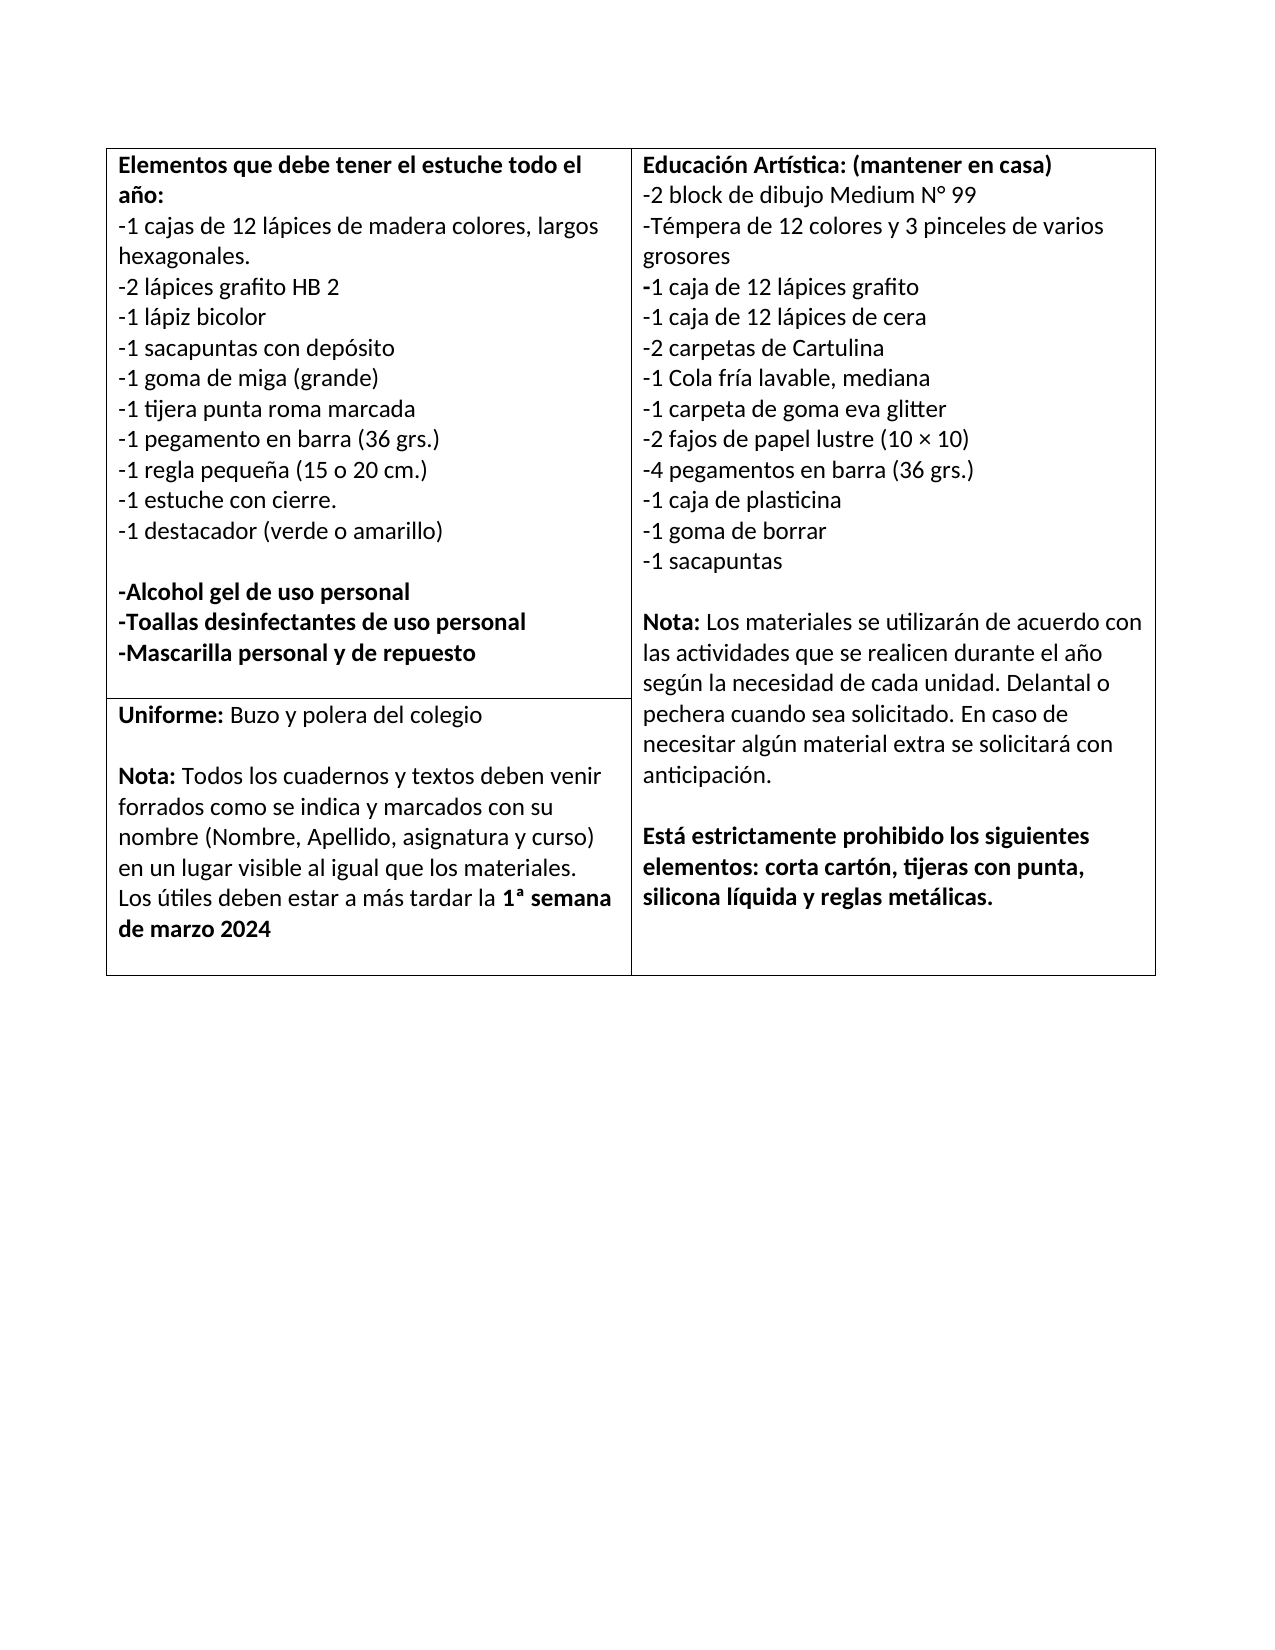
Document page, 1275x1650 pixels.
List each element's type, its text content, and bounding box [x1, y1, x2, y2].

table_cell Elementos que debe tener el estuche todo el año: -1 cajas de 12 lápices de madera colores, largos hexagonales. -2 lápices grafito HB 2 -1 lápiz bicolor -1 sacapuntas con depósito -1 goma de miga (grande) -1 tijera punta roma marcada -1 pegamento en barra (36 grs.) -1 regla pequeña (15 o 20 cm.) -1 estuche con cierre. -1 destacador (verde o amarillo) -Alcohol gel de uso personal -Toallas desinfectantes de uso personal -Mascarilla personal y de repuesto [107, 149, 631, 698]
table_cell Uniforme: Buzo y polera del colegio Nota: Todos los cuadernos y textos deben venir forrados como se indica y marcados con su nombre (Nombre, Apellido, asignatura y curso) en un lugar visible al igual que los materiales. Los útiles deben estar a más tardar la 1ª semana de marzo 2024 [107, 699, 631, 974]
table_cell Educación Artística: (mantener en casa) -2 block de dibujo Medium N° 99 -Témpera de 12 colores y 3 pinceles de varios grosores -1 caja de 12 lápices grafito -1 caja de 12 lápices de cera -2 carpetas de Cartulina -1 Cola fría lavable, mediana -1 carpeta de goma eva glitter -2 fajos de papel lustre (10 × 10) -4 pegamentos en barra (36 grs.) -1 caja de plasticina -1 goma de borrar -1 sacapuntas Nota: Los materiales se utilizarán de acuerdo con las actividades que se realicen durante el año según la necesidad de cada unidad. Delantal o pechera cuando sea solicitado. En caso de necesitar algún material extra se solicitará con anticipación. Está estrictamente prohibido los siguientes elementos: corta cartón, tijeras con punta, silicona líquida y reglas metálicas. [632, 149, 1155, 974]
